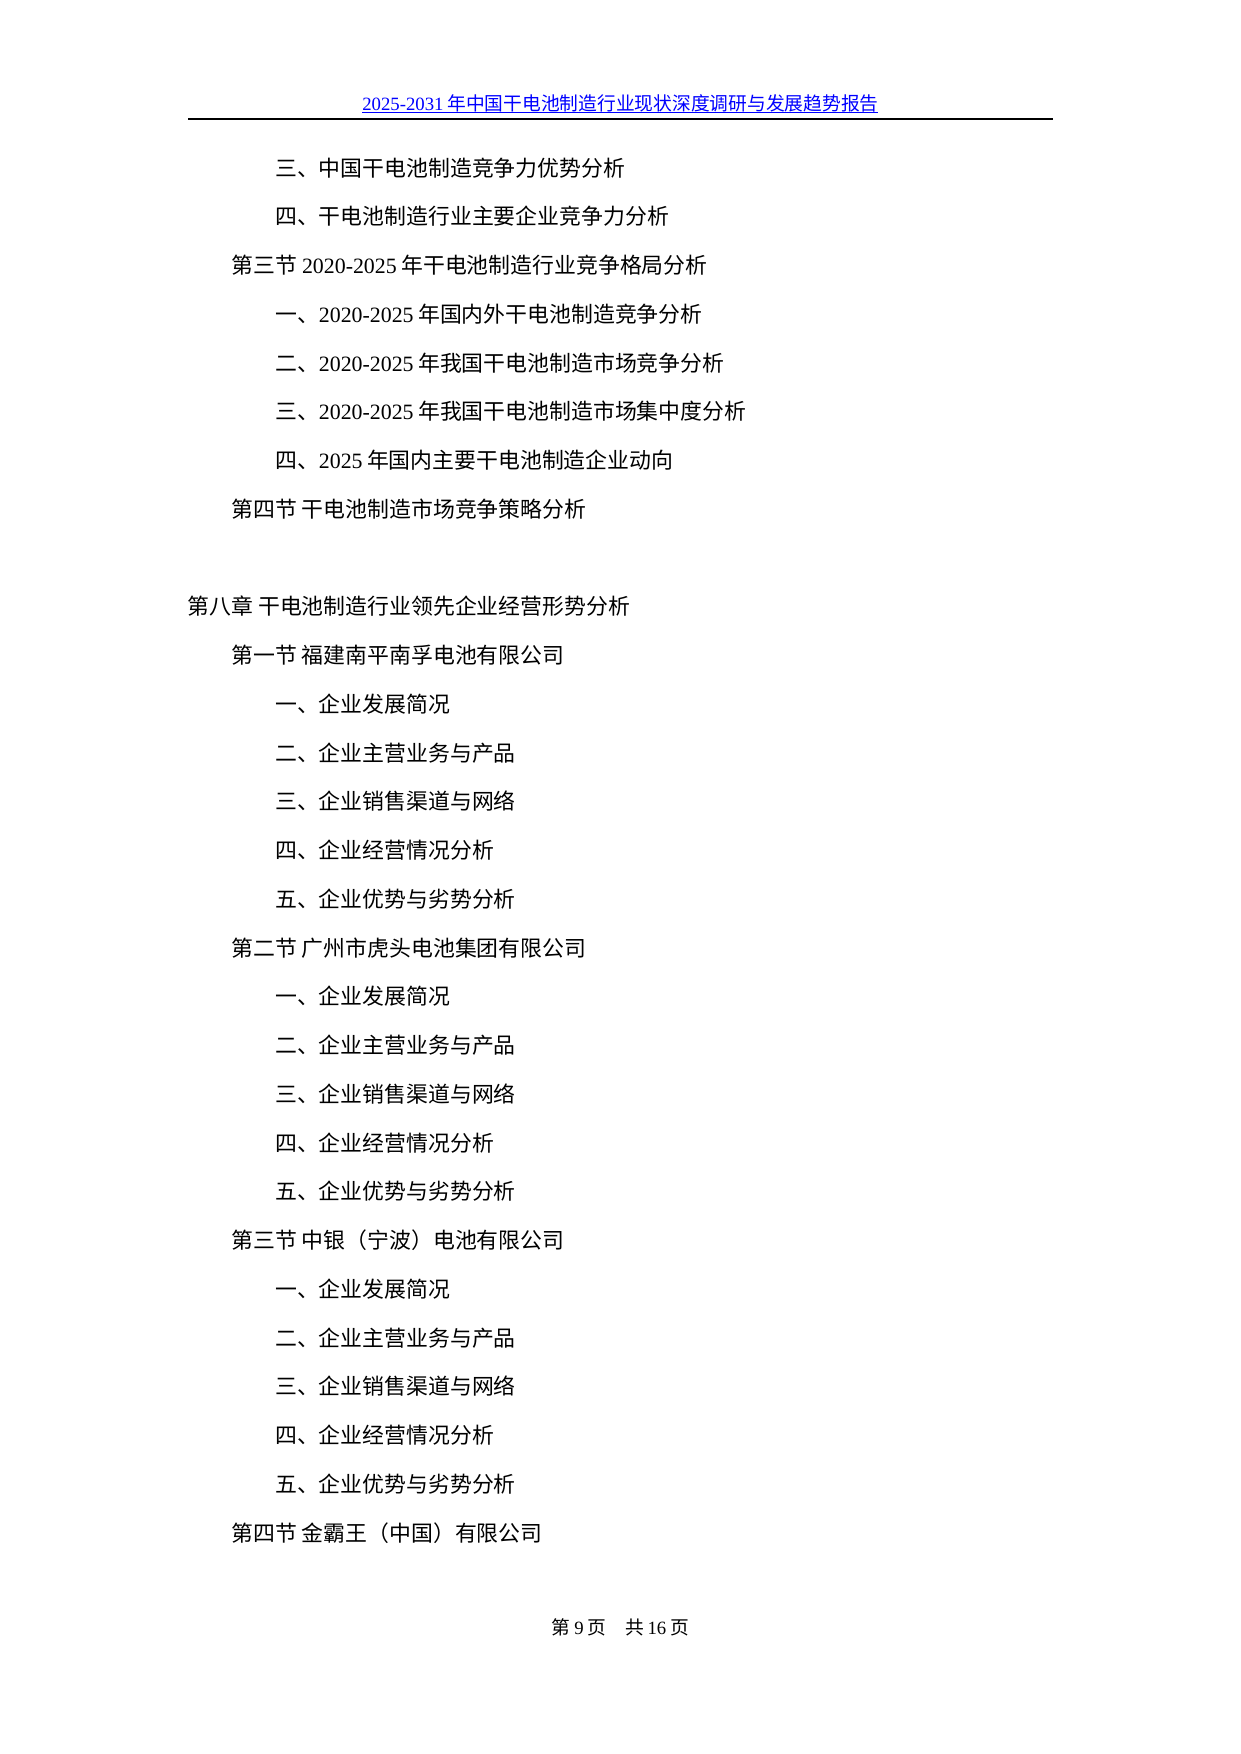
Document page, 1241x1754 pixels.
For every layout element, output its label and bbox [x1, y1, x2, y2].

text [187, 150, 1053, 1548]
